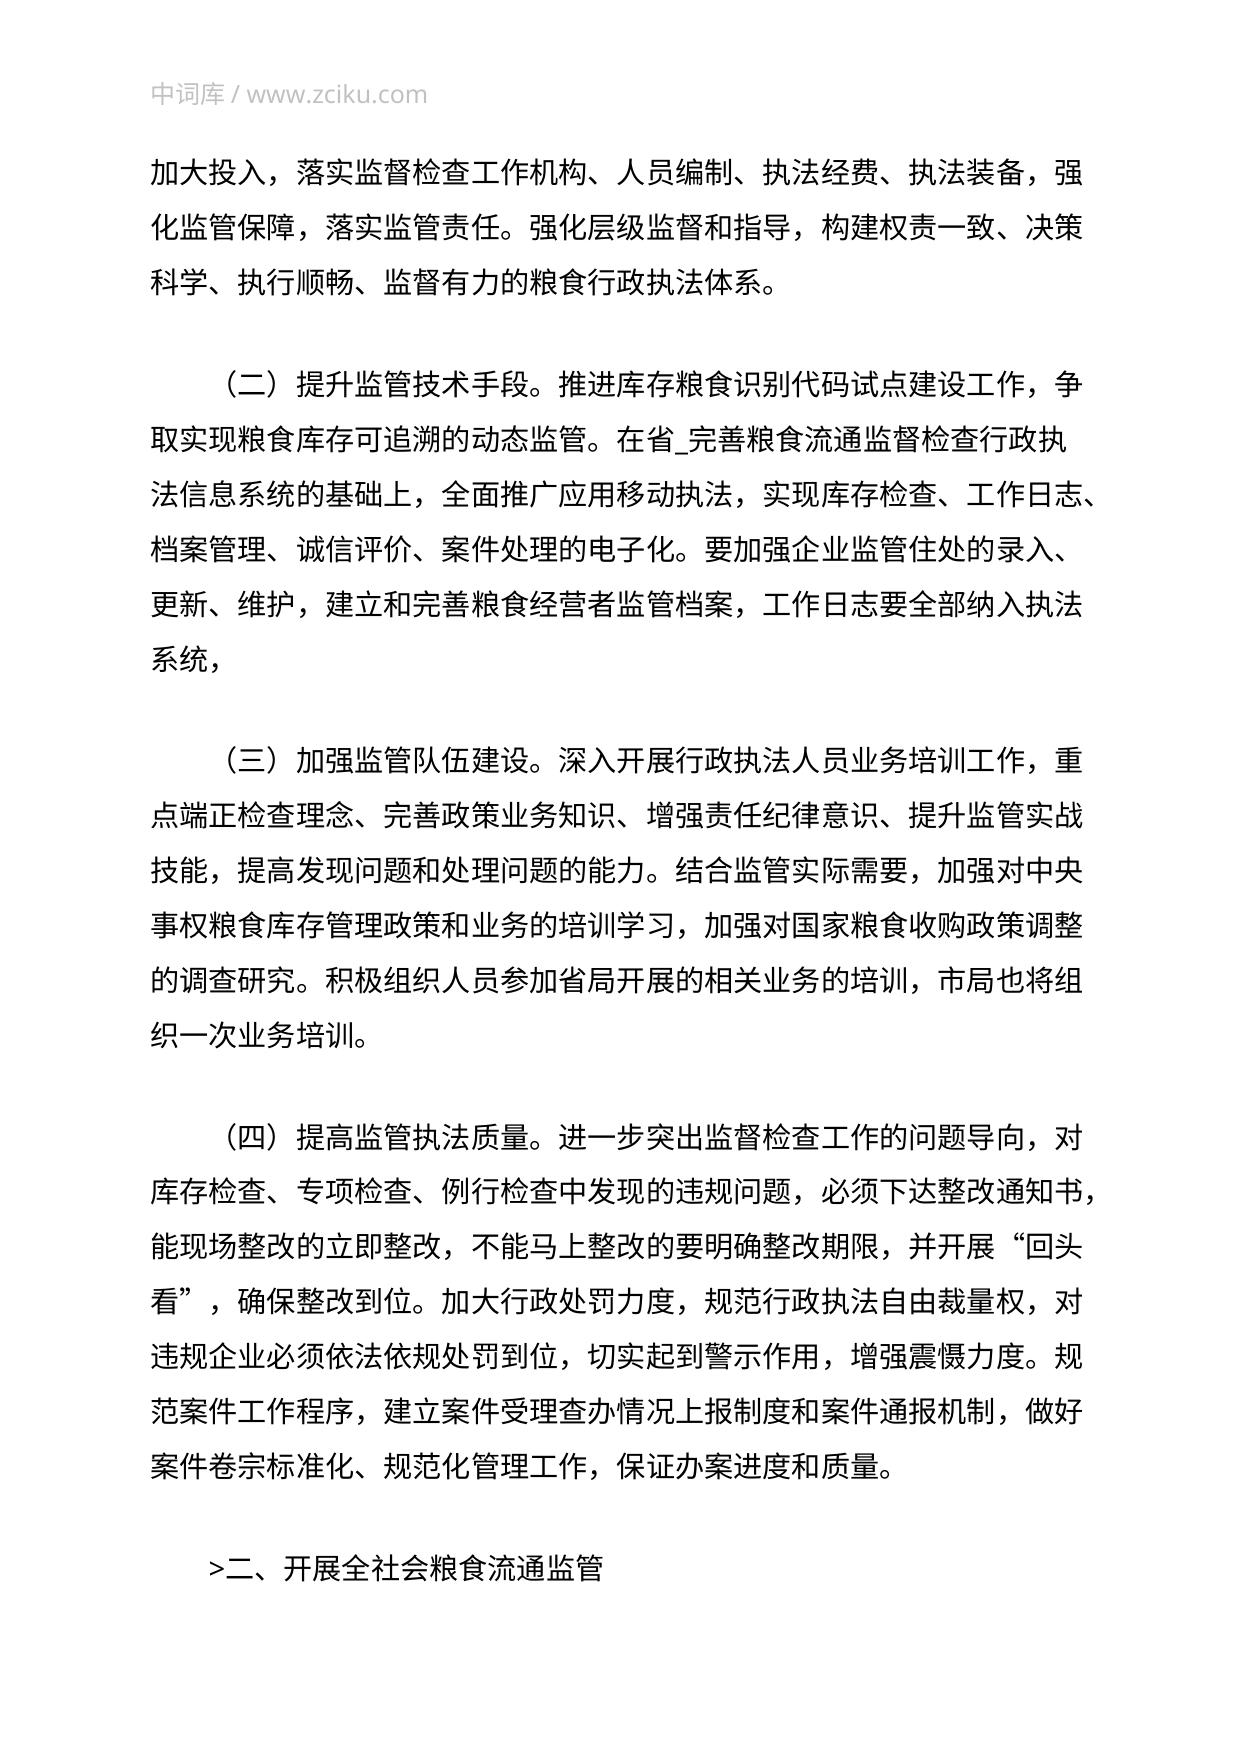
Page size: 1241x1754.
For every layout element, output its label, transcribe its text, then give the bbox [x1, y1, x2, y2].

text （三）加强监管队伍建设。深入开展行政执法人员业务培训工作，重点端正检查理念、完善政策业务知识、增强责任纪律意识、提升监管实战技能，提高发现问题和处理问题的能力。结合监管实际需要，加强对中央事权粮食库存管理政策和业务的培训学习，加强对国家粮食收购政策调整的调查研究。积极组织人员参加省局开展的相关业务的培训，市局也将组织一次业务培训。 [150, 738, 1090, 1055]
text >二、开展全社会粮食流通监管 [150, 1545, 1090, 1588]
text （二）提升监管技术手段。推进库存粮食识别代码试点建设工作，争取实现粮食库存可追溯的动态监管。在省_完善粮食流通监督检查行政执法信息系统的基础上，全面推广应用移动执法，实现库存检查、工作日志、档案管理、诚信评价、案件处理的电子化。要加强企业监管住处的录入、更新、维护，建立和完善粮食经营者监管档案，工作日志要全部纳入执法系统， [150, 362, 1090, 678]
text （四）提高监管执法质量。进一步突出监督检查工作的问题导向，对库存检查、专项检查、例行检查中发现的违规问题，必须下达整改通知书，能现场整改的立即整改，不能马上整改的要明确整改期限，并开展“回头看”，确保整改到位。加大行政处罚力度，规范行政执法自由裁量权，对违规企业必须依法依规处罚到位，切实起到警示作用，增强震慑力度。规范案件工作程序，建立案件受理查办情况上报制度和案件通报机制，做好案件卷宗标准化、规范化管理工作，保证办案进度和质量。 [150, 1114, 1090, 1486]
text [150, 150, 1090, 302]
